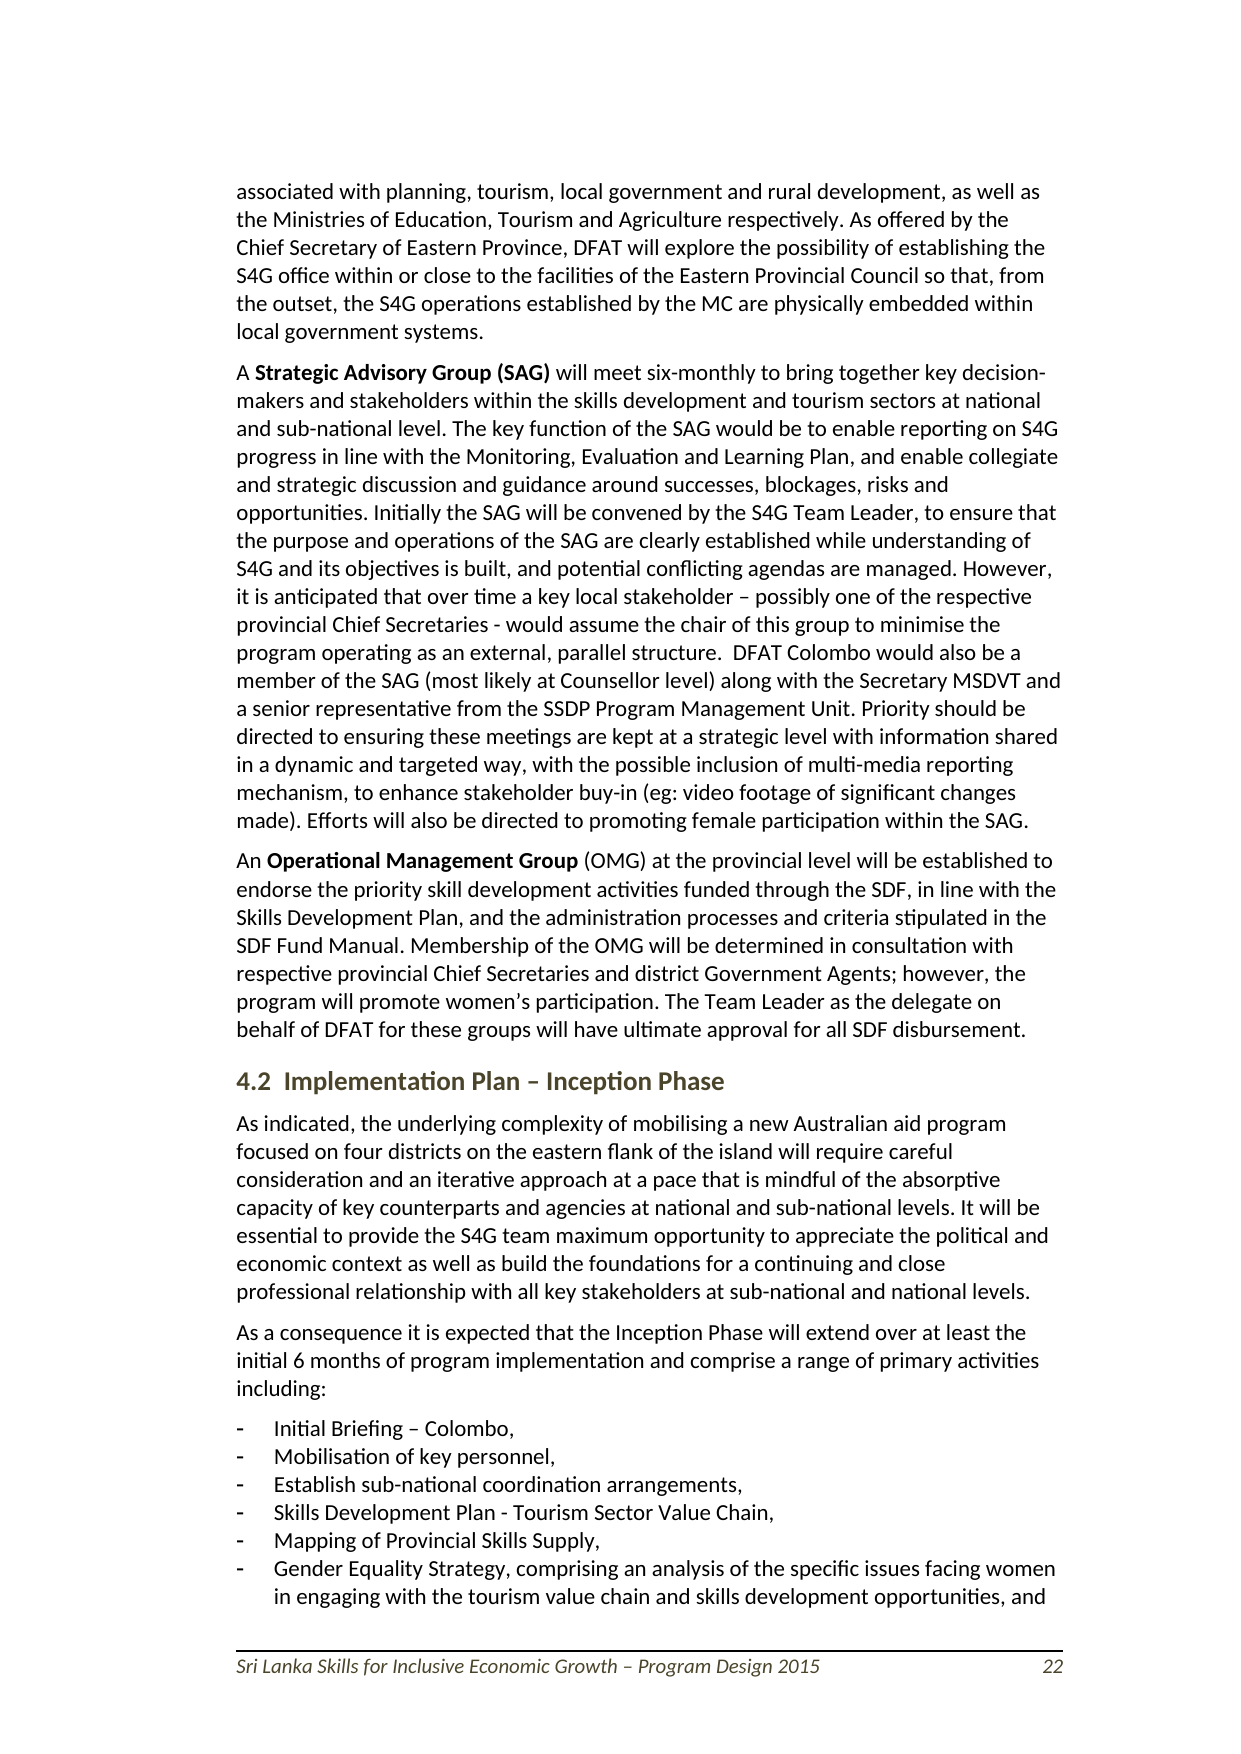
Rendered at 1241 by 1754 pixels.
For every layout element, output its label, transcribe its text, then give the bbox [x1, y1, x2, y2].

list Mobilisation of key personnel, [236, 1442, 1063, 1470]
list Initial Briefing – Colombo, [236, 1414, 1063, 1442]
text As indicated, the underlying complexity of mobilising a new Australian aid program focused on four districts on the eastern flank of the island will require careful consideration and an iterative approach at a pace that is mindful of the absorptive capacity of key counterparts and agencies at national and sub-national levels. It will be essential to provide the S4G team maximum opportunity to appreciate the political and economic context as well as build the foundations for a continuing and close professional relationship with all key stakeholders at sub-national and national levels. [236, 1109, 1063, 1305]
list Establish sub-national coordination arrangements, [236, 1470, 1063, 1498]
subtitle Implementation Plan – Inception Phase [236, 1064, 1063, 1097]
text A Strategic Advisory Group (SAG) will meet six-monthly to bring together key decision-makers and stakeholders within the skills development and tourism sectors at national and sub-national level. The key function of the SAG would be to enable reporting on S4G progress in line with the Monitoring, Evaluation and Learning Plan, and enable collegiate and strategic discussion and guidance around successes, blockages, risks and opportunities. Initially the SAG will be convened by the S4G Team Leader, to ensure that the purpose and operations of the SAG are clearly established while understanding of S4G and its objectives is built, and potential conflicting agendas are managed. However, it is anticipated that over time a key local stakeholder – possibly one of the respective provincial Chief Secretaries - would assume the chair of this group to minimise the program operating as an external, parallel structure. DFAT Colombo would also be a member of the SAG (most likely at Counsellor level) along with the Secretary MSDVT and a senior representative from the SSDP Program Management Unit. Priority should be directed to ensuring these meetings are kept at a strategic level with information shared in a dynamic and targeted way, with the possible inclusion of multi-media reporting mechanism, to enhance stakeholder buy-in (eg: video footage of significant changes made). Efforts will also be directed to promoting female participation within the SAG. [236, 358, 1063, 834]
text As a consequence it is expected that the Inception Phase will extend over at least the initial 6 months of program implementation and comprise a range of primary activities including: [236, 1318, 1063, 1402]
list Skills Development Plan - Tourism Sector Value Chain, [236, 1498, 1063, 1526]
text An Operational Management Group (OMG) at the provincial level will be established to endorse the priority skill development activities funded through the SDF, in line with the Skills Development Plan, and the administration processes and criteria stipulated in the SDF Fund Manual. Membership of the OMG will be determined in consultation with respective provincial Chief Secretaries and district Government Agents; however, the program will promote women’s participation. The Team Leader as the delegate on behalf of DFAT for these groups will have ultimate approval for all SDF disbursement. [236, 847, 1063, 1043]
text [236, 177, 1063, 345]
list Mapping of Provincial Skills Supply, [236, 1526, 1063, 1554]
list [236, 1554, 1063, 1611]
